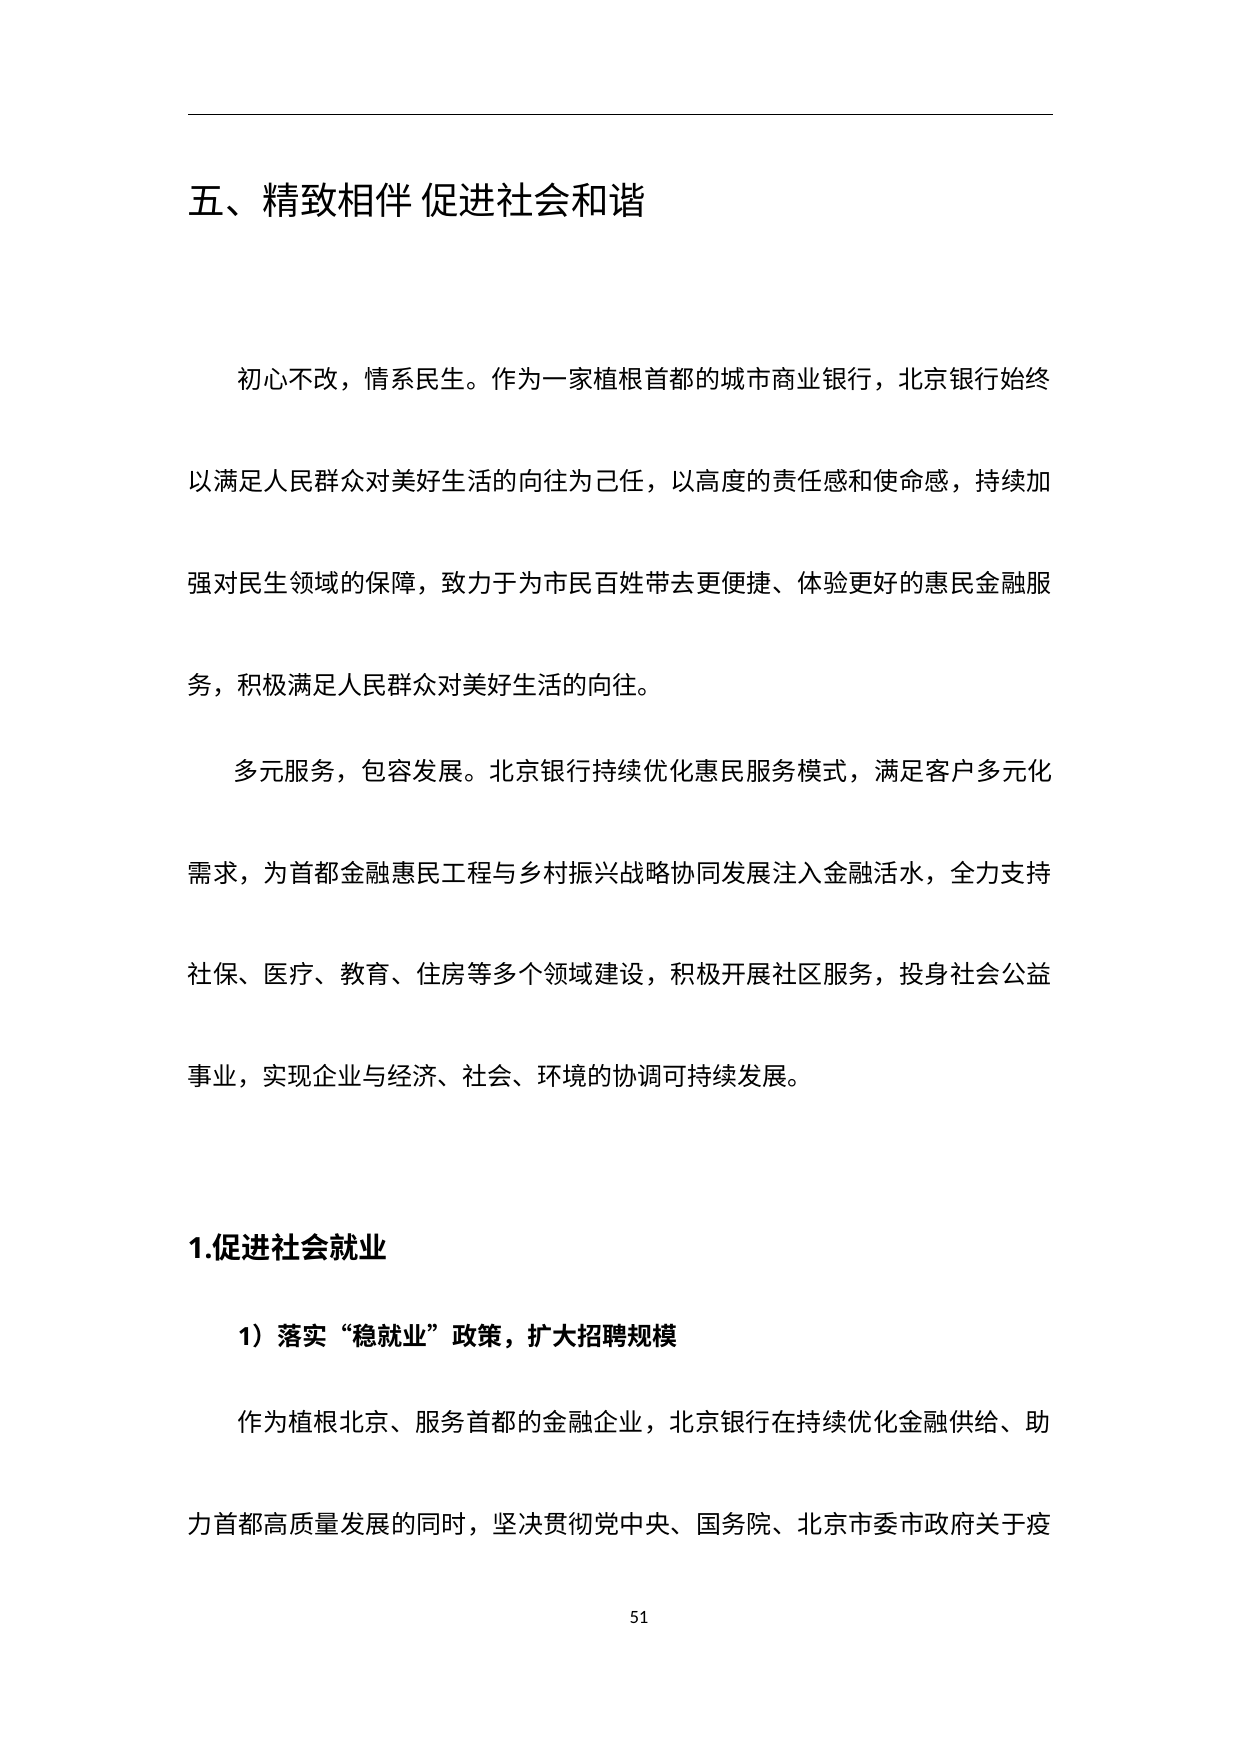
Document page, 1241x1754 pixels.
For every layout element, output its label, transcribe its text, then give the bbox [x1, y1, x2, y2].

subtitle 五、精致相伴 促进社会和谐 [187, 164, 1053, 232]
text 多元服务，包容发展。北京银行持续优化惠民服务模式，满足客户多元化需求，为首都金融惠民工程与乡村振兴战略协同发展注入金融活水，全力支持社保、医疗、教育、住房等多个领域建设，积极开展社区服务，投身社会公益事业，实现企业与经济、社会、环境的协调可持续发展。 [187, 735, 1053, 1109]
subtitle 1.促进社会就业 [187, 1212, 1053, 1280]
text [187, 1387, 1053, 1557]
text 初心不改，情系民生。作为一家植根首都的城市商业银行，北京银行始终以满足人民群众对美好生活的向往为己任，以高度的责任感和使命感，持续加强对民生领域的保障，致力于为市民百姓带去更便捷、体验更好的惠民金融服务，积极满足人民群众对美好生活的向往。 [187, 344, 1053, 717]
text 1）落实“稳就业”政策，扩大招聘规模 [187, 1301, 1053, 1369]
